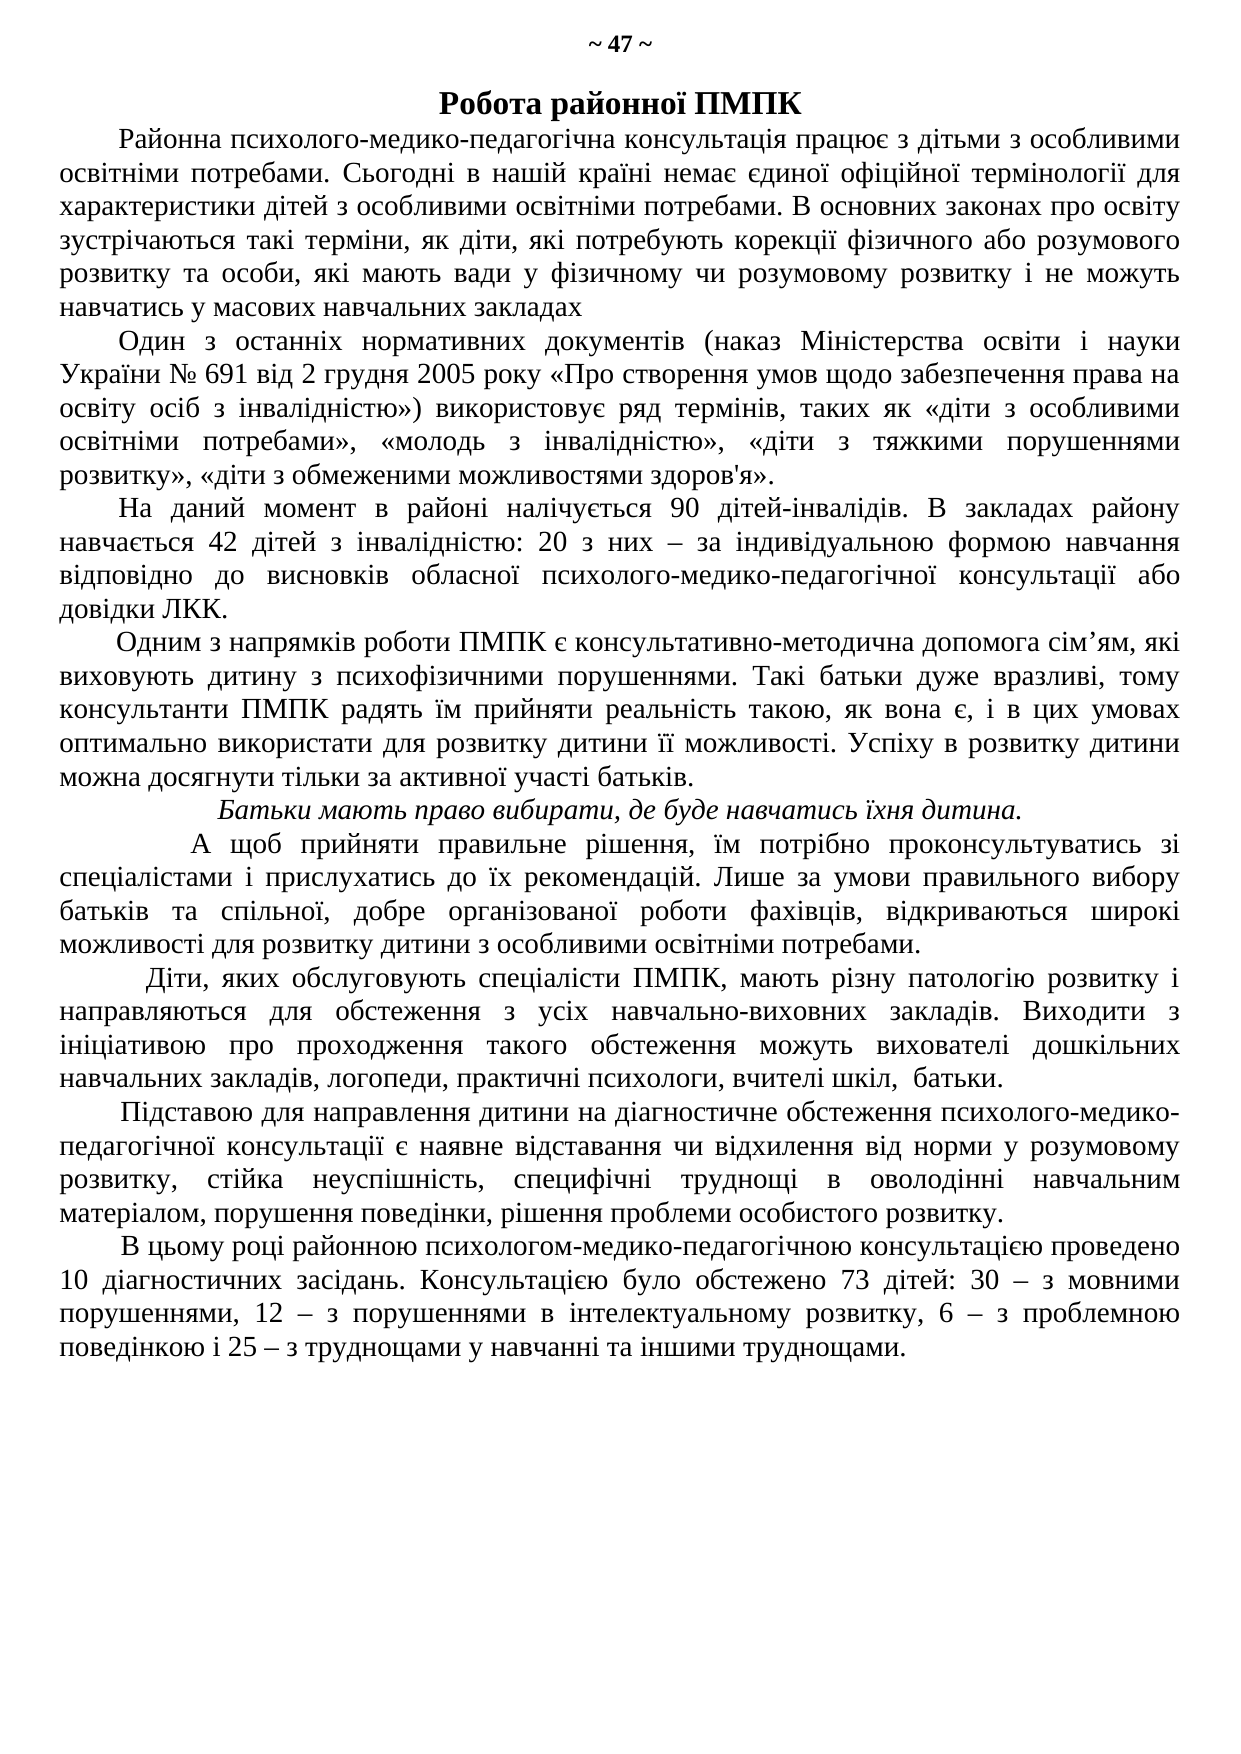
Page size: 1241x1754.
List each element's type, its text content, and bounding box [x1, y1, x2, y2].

text Робота районної ПМПК [59, 83, 1181, 121]
text Один з останніх нормативних документів (наказ Міністерства освіти і науки України № 691 від 2 грудня 2005 року «Про створення умов щодо забезпечення права на освіту осіб з інвалідністю») використовує ряд термінів, таких як «діти з особливими освітніми потребами», «молодь з інвалідністю», «діти з тяжкими порушеннями розвитку», «діти з обмеженими можливостями здоров'я». [59, 323, 1181, 490]
text В цьому році районною психологом-медико-педагогічною консультацією проведено 10 діагностичних засідань. Консультацією було обстежено 73 дітей: 30 – з мовними порушеннями, 12 – з порушеннями в інтелектуальному розвитку, 6 – з проблемною поведінкою і 25 – з труднощами у навчанні та іншими труднощами. [59, 1228, 1181, 1362]
text Одним з напрямків роботи ПМПК є консультативно-методична допомога сім’ям, які виховують дитину з психофізичними порушеннями. Такі батьки дуже вразливі, тому консультанти ПМПК радять їм прийняти реальність такою, як вона є, і в цих умовах оптимально використати для розвитку дитини її можливості. Успіху в розвитку дитини можна досягнути тільки за активної участі батьків. [59, 624, 1181, 792]
text Батьки мають право вибирати, де буде навчатись їхня дитина. [59, 792, 1181, 826]
text Підставою для направлення дитини на діагностичне обстеження психолого-медико-педагогічної консультації є наявне відставання чи відхилення від норми у розумовому розвитку, стійка неуспішність, специфічні труднощі в оволодінні навчальним матеріалом, порушення поведінки, рішення проблеми особистого розвитку. [59, 1094, 1181, 1228]
text На даний момент в районі налічується 90 дітей-інвалідів. В закладах району навчається 42 дітей з інвалідністю: 20 з них – за індивідуальною формою навчання відповідно до висновків обласної психолого-медико-педагогічної консультації або довідки ЛКК. [59, 490, 1181, 624]
text Діти, яких обслуговують спеціалісти ПМПК, мають різну патологію розвитку і направляються для обстеження з усіх навчально-виховних закладів. Виходити з ініціативою про проходження такого обстеження можуть вихователі дошкільних навчальних закладів, логопеди, практичні психологи, вчителі шкіл, батьки. [59, 960, 1181, 1094]
text А щоб прийняти правильне рішення, їм потрібно проконсультуватись зі спеціалістами і прислухатись до їх рекомендацій. Лише за умови правильного вибору батьків та спільної, добре організованої роботи фахівців, відкриваються широкі можливості для розвитку дитини з особливими освітніми потребами. [59, 826, 1181, 960]
text Районна психолого-медико-педагогічна консультація працює з дітьми з особливими освітніми потребами. Сьогодні в нашій країні немає єдиної офіційної термінології для характеристики дітей з особливими освітніми потребами. В основних законах про освіту зустрічаються такі терміни, як діти, які потребують корекції фізичного або розумового розвитку та особи, які мають вади у фізичному чи розумовому розвитку і не можуть навчатись у масових навчальних закладах [59, 121, 1181, 323]
